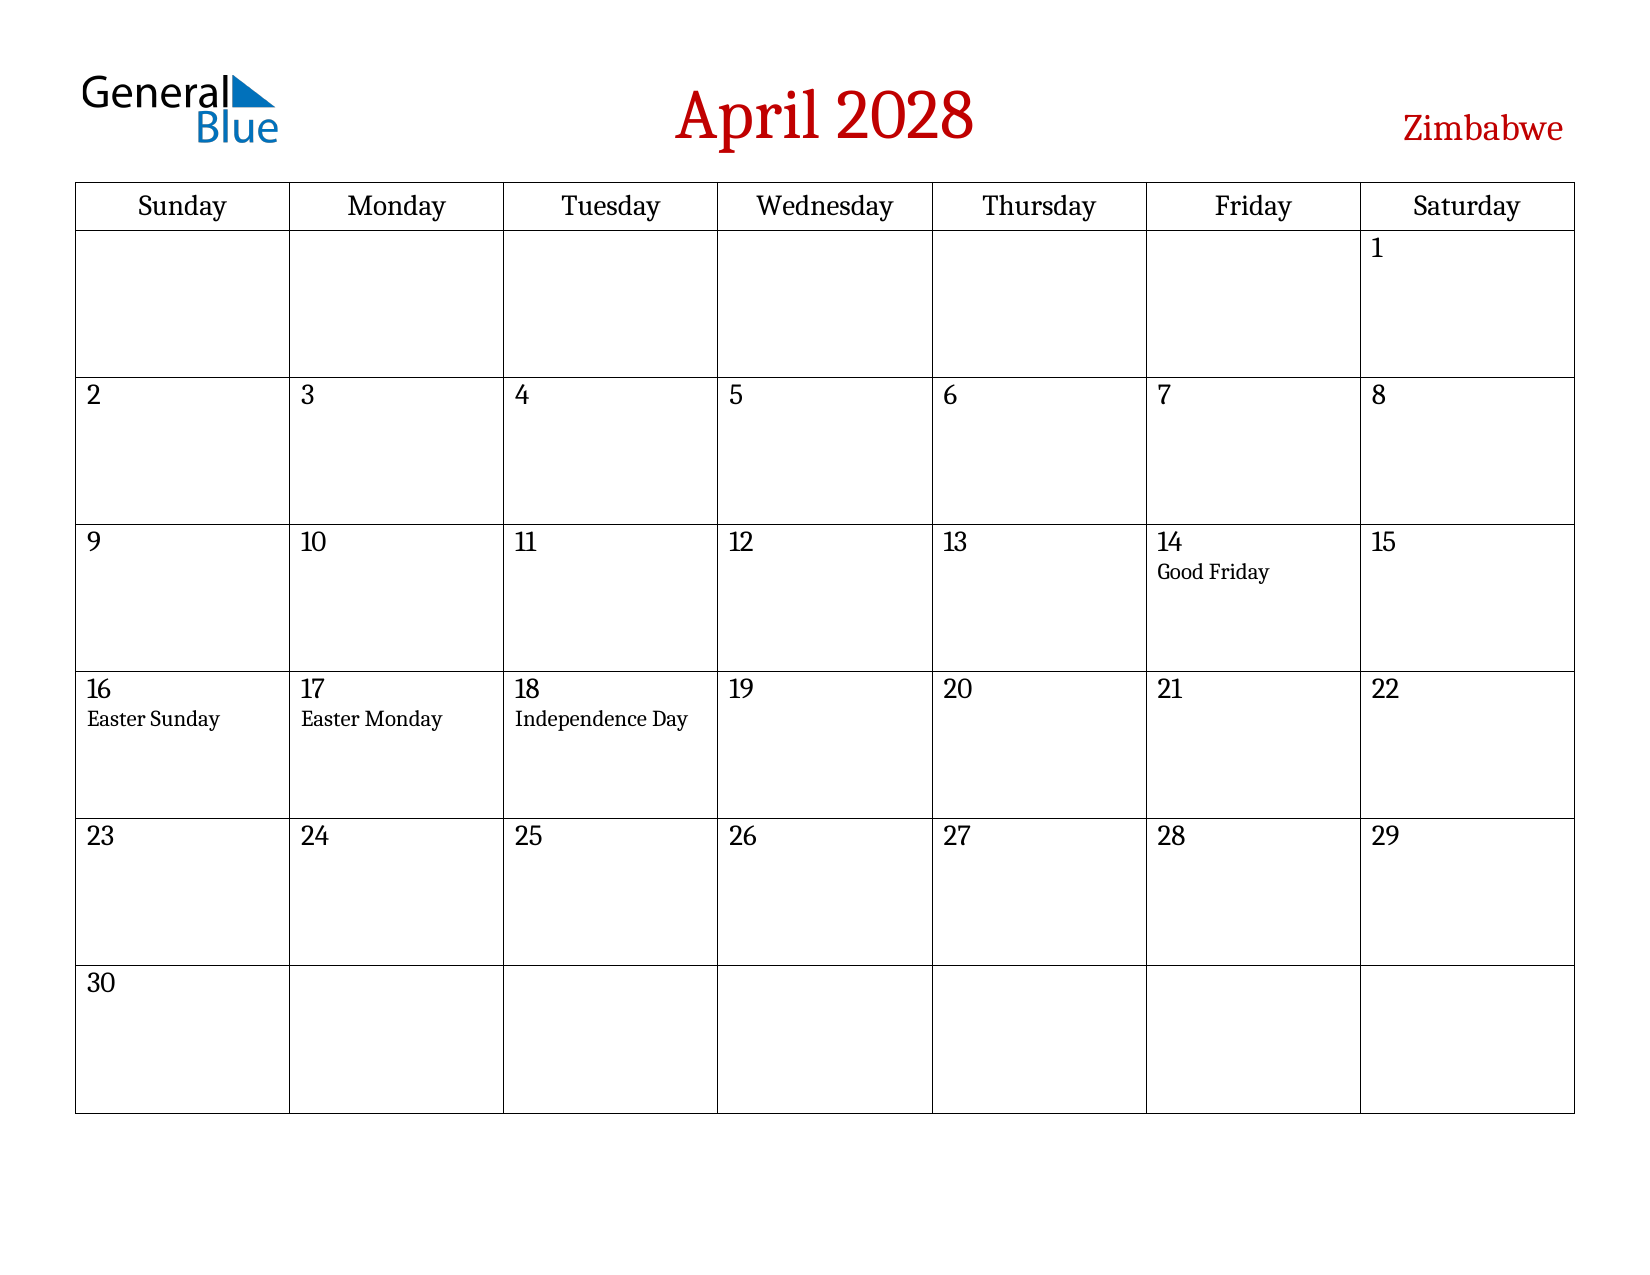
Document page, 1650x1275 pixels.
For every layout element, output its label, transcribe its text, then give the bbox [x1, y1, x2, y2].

table_cell [933, 231, 1146, 264]
table_cell Independence Day [504, 706, 717, 818]
table_cell [718, 231, 932, 264]
table_cell 13 [933, 525, 1146, 559]
table_cell [290, 1000, 503, 1112]
table_cell [933, 853, 1146, 965]
table_cell [718, 559, 932, 671]
table_cell Easter Monday [290, 706, 503, 818]
table_cell 11 [504, 525, 717, 559]
table_cell 12 [718, 525, 932, 559]
table_cell [76, 1000, 289, 1112]
table_cell [504, 231, 717, 264]
table_cell [1147, 412, 1360, 524]
table_cell [1147, 966, 1360, 1000]
table_header April 2028 [504, 75, 1146, 182]
table_cell 20 [933, 672, 1146, 706]
table_cell Sunday [76, 183, 289, 230]
table_cell 26 [718, 819, 932, 853]
table_cell 29 [1361, 819, 1574, 853]
table_cell [76, 265, 289, 377]
table_cell [1361, 966, 1574, 1000]
table_cell Monday [290, 183, 503, 230]
table_cell 22 [1361, 672, 1574, 706]
table_cell [290, 853, 503, 965]
table_cell [504, 265, 717, 377]
table_cell [1147, 1000, 1360, 1112]
table_cell [718, 706, 932, 818]
table_cell 15 [1361, 525, 1574, 559]
table_cell [76, 231, 289, 264]
table_cell [933, 559, 1146, 671]
table_header [76, 75, 503, 182]
table_cell [1147, 706, 1360, 818]
table_cell [290, 231, 503, 264]
table_cell [76, 853, 289, 965]
table_cell [1361, 706, 1574, 818]
table_cell [290, 412, 503, 524]
table_cell [290, 265, 503, 377]
table_cell [1361, 412, 1574, 524]
table_cell 30 [76, 966, 289, 1000]
table_cell [1147, 231, 1360, 264]
table_cell [1147, 265, 1360, 377]
table_cell [933, 1000, 1146, 1112]
table_cell 1 [1361, 231, 1574, 264]
table_cell 19 [718, 672, 932, 706]
table_cell 27 [933, 819, 1146, 853]
table_cell 18 [504, 672, 717, 706]
table_cell 14 [1147, 525, 1360, 559]
table_cell [718, 853, 932, 965]
table_cell 24 [290, 819, 503, 853]
table_cell [933, 706, 1146, 818]
table_cell 4 [504, 378, 717, 412]
table_cell [504, 412, 717, 524]
table_cell [76, 559, 289, 671]
table_cell 21 [1147, 672, 1360, 706]
table_cell 2 [76, 378, 289, 412]
table_cell [933, 265, 1146, 377]
table_cell [76, 412, 289, 524]
table_cell Easter Sunday [76, 706, 289, 818]
table_cell 28 [1147, 819, 1360, 853]
table_cell Wednesday [718, 183, 932, 230]
table_cell 25 [504, 819, 717, 853]
table_cell 8 [1361, 378, 1574, 412]
table_cell [718, 412, 932, 524]
table_cell 3 [290, 378, 503, 412]
table_cell [718, 966, 932, 1000]
table_cell [1361, 1000, 1574, 1112]
table_cell [933, 966, 1146, 1000]
table_cell [504, 559, 717, 671]
table_cell Thursday [933, 183, 1146, 230]
table_cell 9 [76, 525, 289, 559]
table_cell 16 [76, 672, 289, 706]
table_cell [290, 966, 503, 1000]
table_cell [933, 412, 1146, 524]
table_cell 6 [933, 378, 1146, 412]
table_cell Friday [1147, 183, 1360, 230]
table_cell 10 [290, 525, 503, 559]
table_cell [504, 966, 717, 1000]
table_cell Good Friday [1147, 559, 1360, 671]
table_header Zimbabwe [1146, 75, 1574, 182]
table_cell [1361, 559, 1574, 671]
picture [82, 75, 278, 143]
table_cell [504, 853, 717, 965]
table_cell 23 [76, 819, 289, 853]
table_cell [504, 1000, 717, 1112]
table_cell Saturday [1361, 183, 1574, 230]
table_cell [290, 559, 503, 671]
table_cell Tuesday [504, 183, 717, 230]
table_cell [718, 265, 932, 377]
table_cell 5 [718, 378, 932, 412]
table_cell [1361, 265, 1574, 377]
table_cell [1361, 853, 1574, 965]
table_cell [1147, 853, 1360, 965]
table_cell 7 [1147, 378, 1360, 412]
table_cell [718, 1000, 932, 1112]
table_cell 17 [290, 672, 503, 706]
